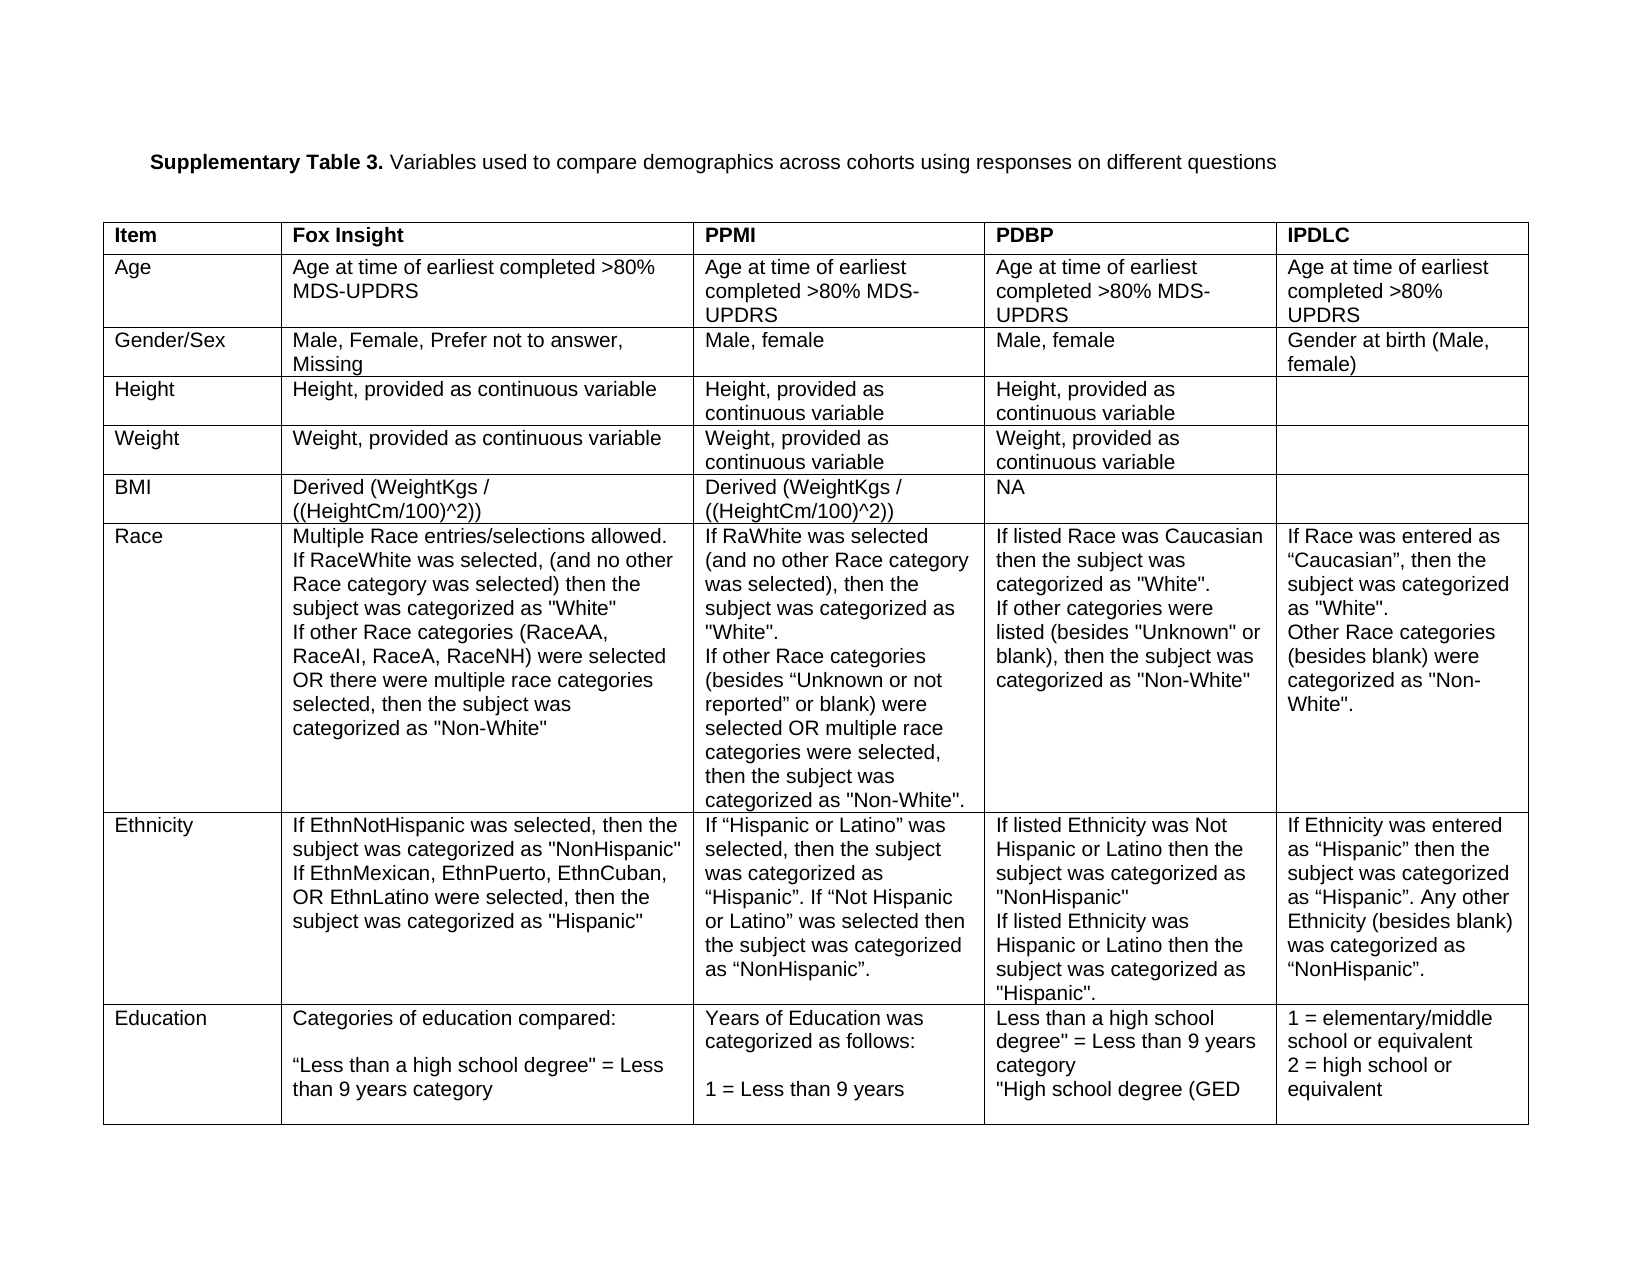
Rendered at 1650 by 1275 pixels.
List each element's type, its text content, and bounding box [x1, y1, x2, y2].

table_cell If Ethnicity was entered as “Hispanic” then the subject was categorized as “Hispanic”. Any other Ethnicity (besides blank) was categorized as “NonHispanic”. [1277, 813, 1528, 1004]
table_cell If listed Ethnicity was Not Hispanic or Latino then the subject was categorized as "NonHispanic" If listed Ethnicity was Hispanic or Latino then the subject was categorized as "Hispanic". [985, 813, 1276, 1004]
table_cell Gender/Sex [104, 328, 281, 376]
table_cell Race [104, 524, 281, 812]
table_cell Weight, provided as continuous variable [282, 426, 693, 474]
table_cell Education [104, 1005, 281, 1124]
table_cell [1277, 475, 1528, 523]
table_cell Derived (WeightKgs / ((HeightCm/100)^2)) [694, 475, 984, 523]
table_cell If RaWhite was selected (and no other Race category was selected), then the subject was categorized as "White". If other Race categories (besides “Unknown or not reported” or blank) were selected OR multiple race categories were selected, then the subject was categorized as "Non-White". [694, 524, 984, 812]
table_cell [1277, 1005, 1528, 1124]
table_cell If EthnNotHispanic was selected, then the subject was categorized as "NonHispanic" If EthnMexican, EthnPuerto, EthnCuban, OR EthnLatino were selected, then the subject was categorized as "Hispanic" [282, 813, 693, 1004]
table_cell Age at time of earliest completed >80% MDS-UPDRS [694, 255, 984, 327]
table_cell Weight, provided as continuous variable [985, 426, 1276, 474]
table_header PPMI [694, 223, 984, 254]
table_cell Derived (WeightKgs / ((HeightCm/100)^2)) [282, 475, 693, 523]
table_cell Gender at birth (Male, female) [1277, 328, 1528, 376]
table_cell Male, female [694, 328, 984, 376]
table_cell Age [104, 255, 281, 327]
table_cell Age at time of earliest completed >80% MDS-UPDRS [282, 255, 693, 327]
table_header Item [104, 223, 281, 254]
table_cell If Race was entered as “Caucasian”, then the subject was categorized as "White". Other Race categories (besides blank) were categorized as "Non-White". [1277, 524, 1528, 812]
table_cell [1277, 426, 1528, 474]
table_header PDBP [985, 223, 1276, 254]
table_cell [694, 1005, 984, 1124]
table_cell Weight [104, 426, 281, 474]
table_cell Weight, provided as continuous variable [694, 426, 984, 474]
table_cell BMI [104, 475, 281, 523]
table_cell Multiple Race entries/selections allowed. If RaceWhite was selected, (and no other Race category was selected) then the subject was categorized as "White" If other Race categories (RaceAA, RaceAI, RaceA, RaceNH) were selected OR there were multiple race categories selected, then the subject was categorized as "Non-White" [282, 524, 693, 812]
table_cell If listed Race was Caucasian then the subject was categorized as "White". If other categories were listed (besides "Unknown" or blank), then the subject was categorized as "Non-White" [985, 524, 1276, 812]
table_cell Age at time of earliest completed >80% UPDRS [1277, 255, 1528, 327]
table_cell Age at time of earliest completed >80% MDS-UPDRS [985, 255, 1276, 327]
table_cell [985, 1005, 1276, 1124]
table_cell Ethnicity [104, 813, 281, 1004]
text Supplementary Table 3. Variables used to compare demographics across cohorts using responses on different questions [150, 150, 1500, 174]
table_cell Male, Female, Prefer not to answer, Missing [282, 328, 693, 376]
table_cell Height, provided as continuous variable [694, 377, 984, 425]
table_header IPDLC [1277, 223, 1528, 254]
table_cell NA [985, 475, 1276, 523]
table_header Fox Insight [282, 223, 693, 254]
table_cell Height, provided as continuous variable [985, 377, 1276, 425]
table_cell Height [104, 377, 281, 425]
table_cell Height, provided as continuous variable [282, 377, 693, 425]
table_cell If “Hispanic or Latino” was selected, then the subject was categorized as “Hispanic”. If “Not Hispanic or Latino” was selected then the subject was categorized as “NonHispanic”. [694, 813, 984, 1004]
table_cell Male, female [985, 328, 1276, 376]
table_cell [282, 1005, 693, 1124]
table_cell [1277, 377, 1528, 425]
